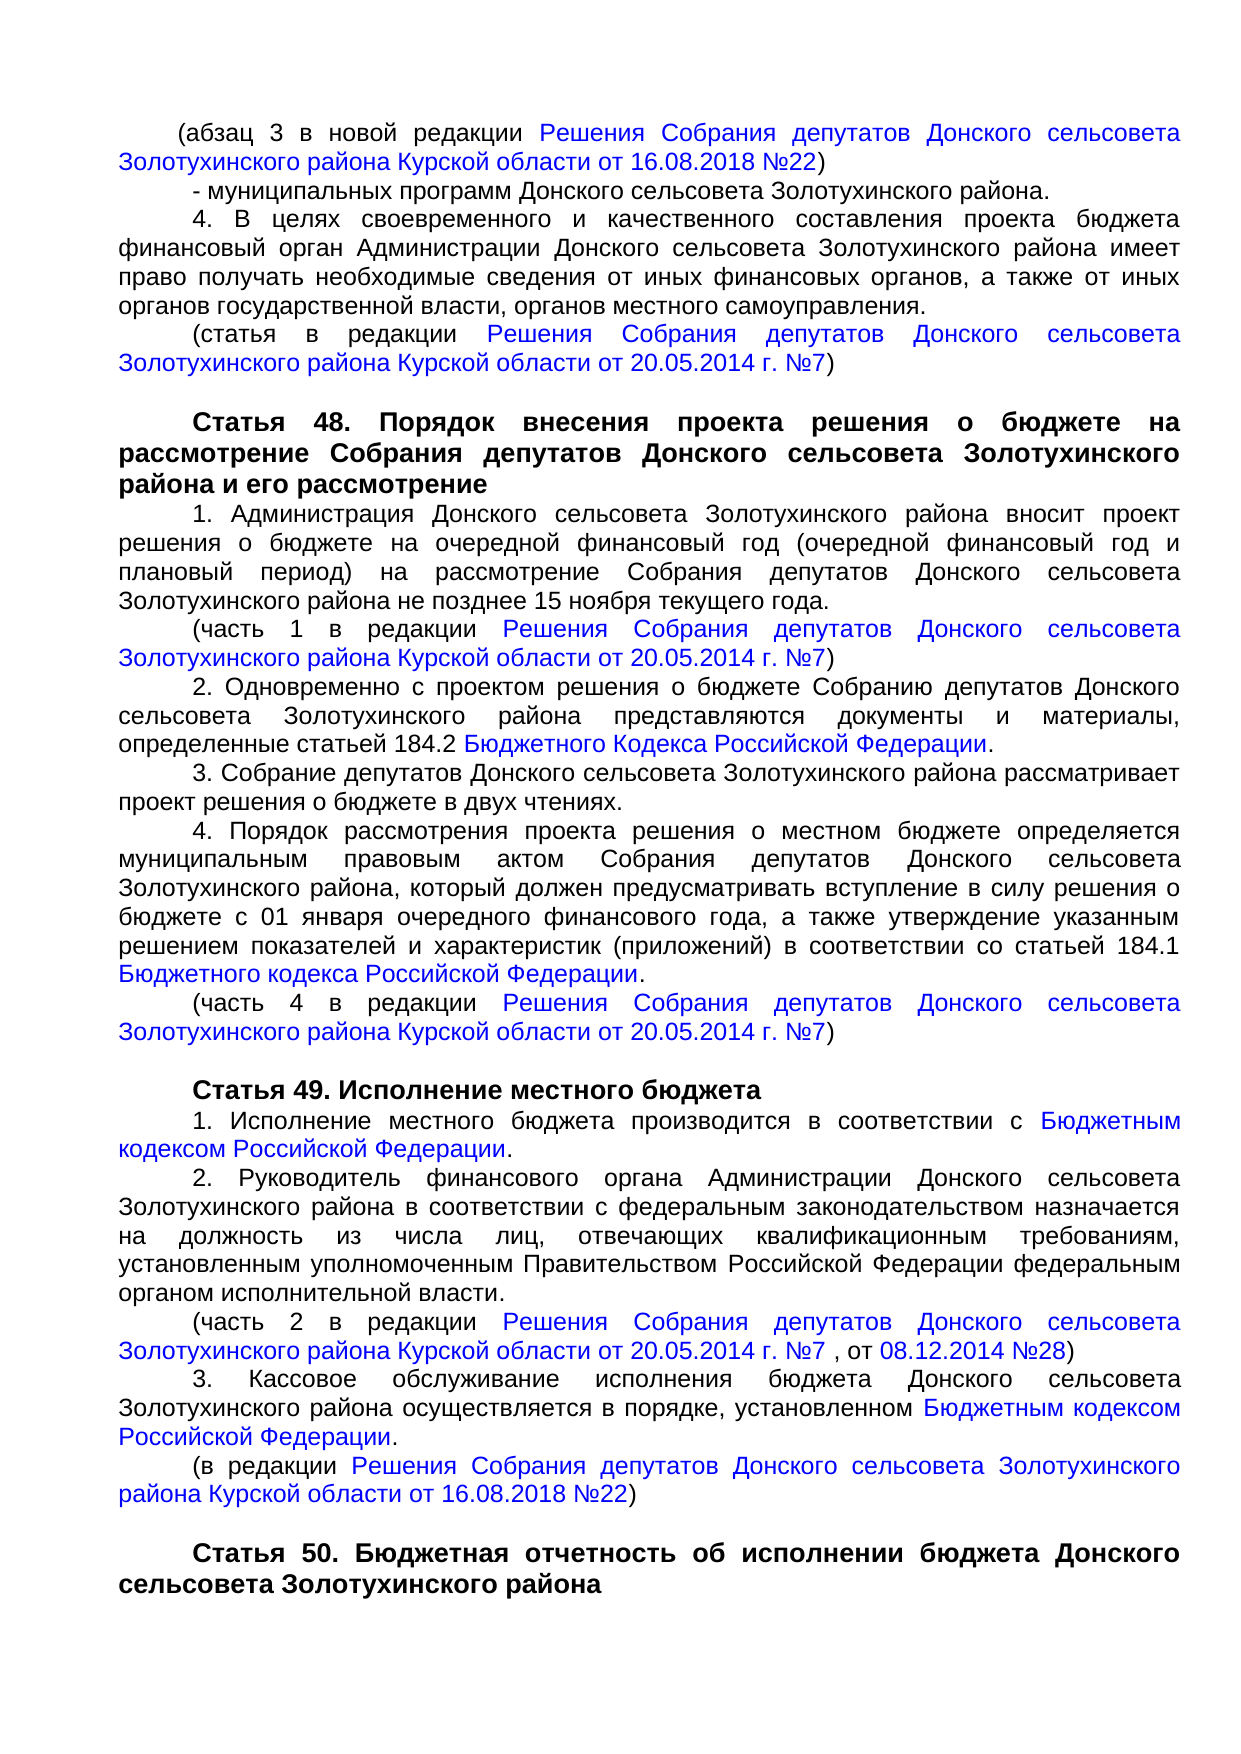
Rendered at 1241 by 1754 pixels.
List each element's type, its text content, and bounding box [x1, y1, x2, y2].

text 3. Собрание депутатов Донского сельсовета Золотухинского района рассматривает проект решения о бюджете в двух чтениях. [118, 758, 1181, 816]
text (статья в редакции Решения Собрания депутатов Донского сельсовета Золотухинского района Курской области от 20.05.2014 г. №7) [118, 319, 1181, 377]
text (абзац 3 в новой редакции Решения Собрания депутатов Донского сельсовета Золотухинского района Курской области от 16.08.2018 №22) [118, 118, 1181, 176]
text 3. Кассовое обслуживание исполнения бюджета Донского сельсовета Золотухинского района осуществляется в порядке, установленном Бюджетным кодексом Российской Федерации. [118, 1364, 1181, 1451]
text 1. Исполнение местного бюджета производится в соответствии с Бюджетным кодексом Российской Федерации. [118, 1106, 1181, 1163]
text Статья 49. Исполнение местного бюджета [118, 1074, 1181, 1106]
text 1. Администрация Донского сельсовета Золотухинского района вносит проект решения о бюджете на очередной финансовый год (очередной финансовый год и плановый период) на рассмотрение Собрания депутатов Донского сельсовета Золотухинского района не позднее 15 ноября текущего года. [118, 499, 1181, 614]
text 2. Руководитель финансового органа Администрации Донского сельсовета Золотухинского района в соответствии с федеральным законодательством назначается на должность из числа лиц, отвечающих квалификационным требованиям, установленным уполномоченным Правительством Российской Федерации федеральным органом исполнительной власти. [118, 1163, 1181, 1307]
text (часть 4 в редакции Решения Собрания депутатов Донского сельсовета Золотухинского района Курской области от 20.05.2014 г. №7) [118, 988, 1181, 1046]
text 4. В целях своевременного и качественного составления проекта бюджета финансовый орган Администрации Донского сельсовета Золотухинского района имеет право получать необходимые сведения от иных финансовых органов, а также от иных органов государственной власти, органов местного самоуправления. [118, 204, 1181, 319]
text (часть 1 в редакции Решения Собрания депутатов Донского сельсовета Золотухинского района Курской области от 20.05.2014 г. №7) [118, 614, 1181, 672]
text Статья 48. Порядок внесения проекта решения о бюджете на рассмотрение Собрания депутатов Донского сельсовета Золотухинского района и его рассмотрение [118, 406, 1181, 499]
text 4. Порядок рассмотрения проекта решения о местном бюджете определяется муниципальным правовым актом Собрания депутатов Донского сельсовета Золотухинского района, который должен предусматривать вступление в силу решения о бюджете с 01 января очередного финансового года, а также утверждение указанным решением показателей и характеристик (приложений) в соответствии со статьей 184.1 Бюджетного кодекса Российской Федерации. [118, 816, 1181, 988]
text (часть 2 в редакции Решения Собрания депутатов Донского сельсовета Золотухинского района Курской области от 20.05.2014 г. №7 , от 08.12.2014 №28) [118, 1307, 1181, 1364]
text (в редакции Решения Собрания депутатов Донского сельсовета Золотухинского района Курской области от 16.08.2018 №22) [118, 1451, 1181, 1508]
text - муниципальных программ Донского сельсовета Золотухинского района. [118, 176, 1181, 204]
text 2. Одновременно с проектом решения о бюджете Собранию депутатов Донского сельсовета Золотухинского района представляются документы и материалы, определенные статьей 184.2 Бюджетного Кодекса Российской Федерации. [118, 672, 1181, 758]
text Статья 50. Бюджетная отчетность об исполнении бюджета Донского сельсовета Золотухинского района [118, 1537, 1181, 1599]
